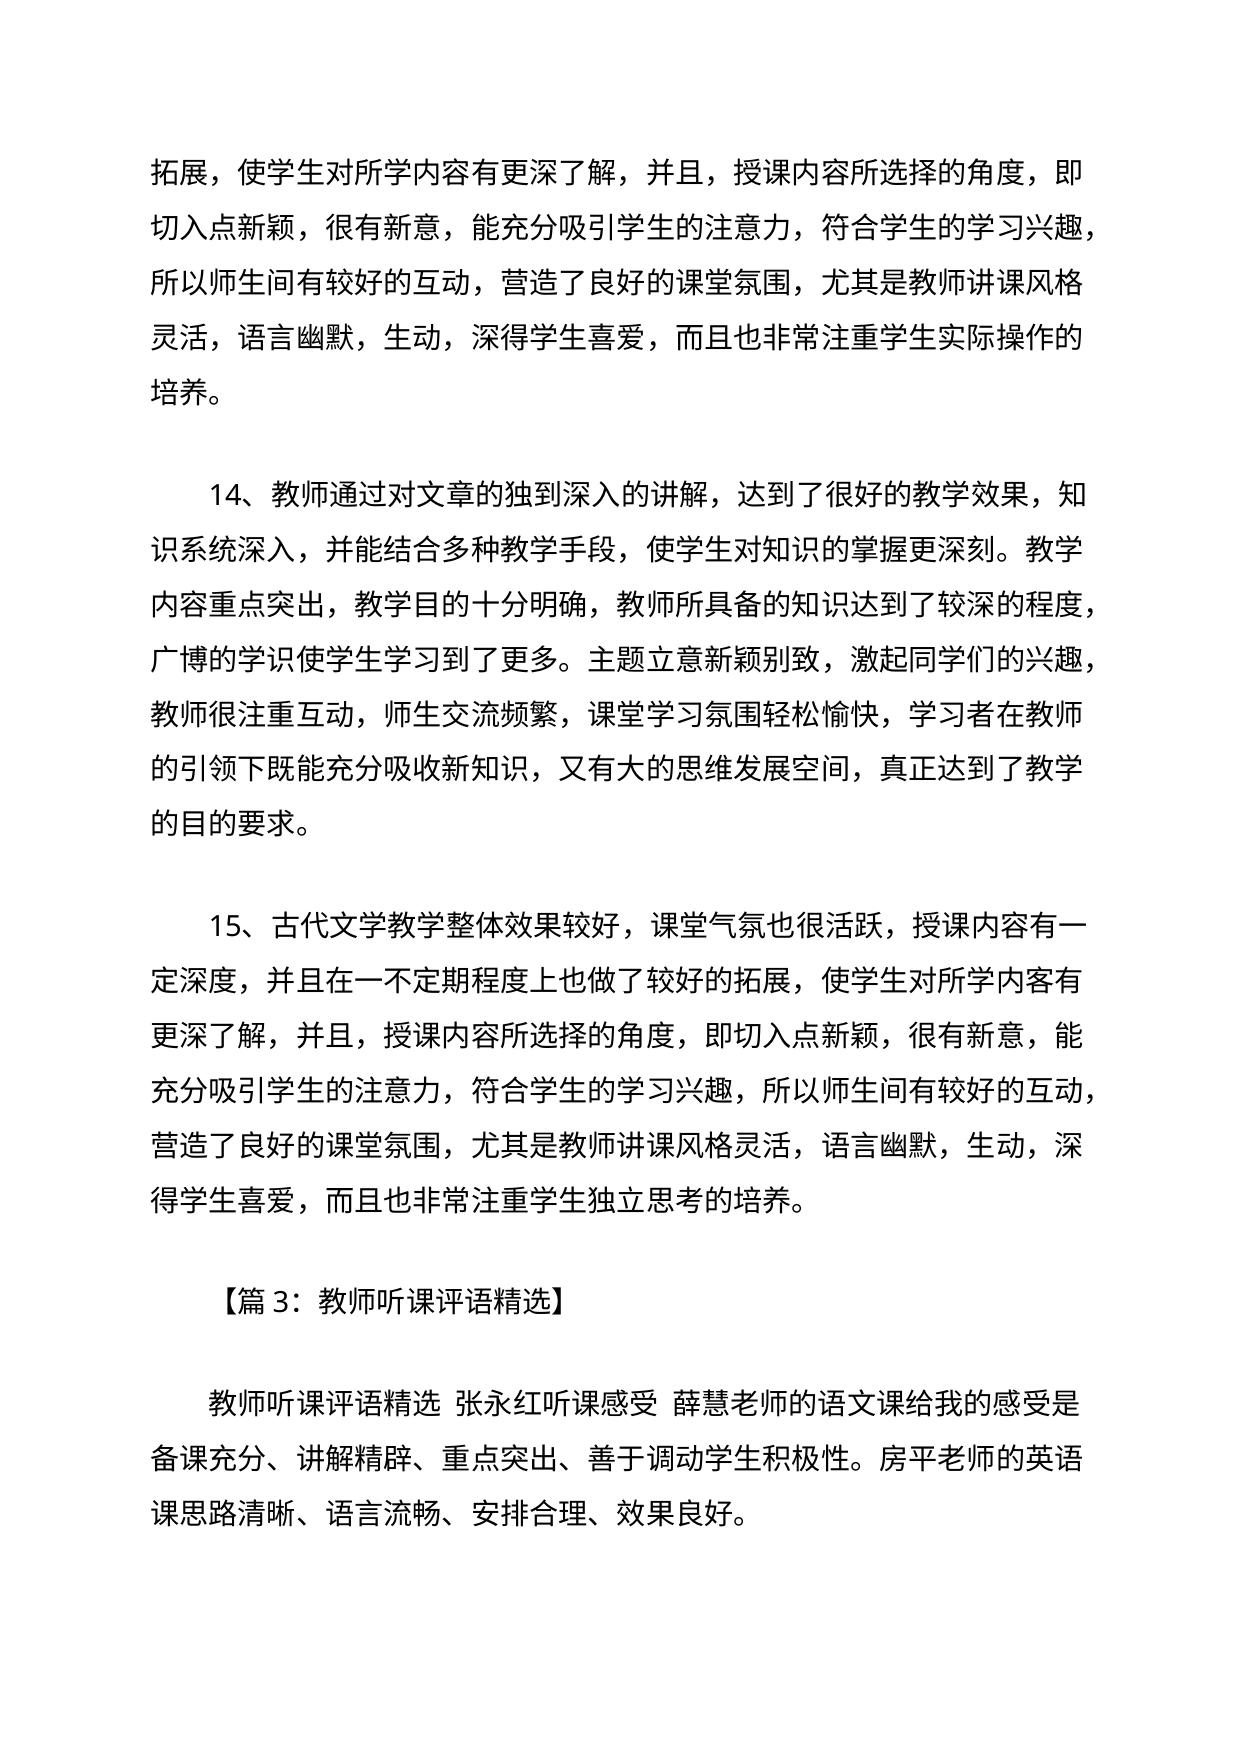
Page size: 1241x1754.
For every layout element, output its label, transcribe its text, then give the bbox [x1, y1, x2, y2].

text 教师听课评语精选 张永红听课感受 薛慧老师的语文课给我的感受是备课充分、讲解精辟、重点突出、善于调动学生积极性。房平老师的英语课思路清晰、语言流畅、安排合理、效果良好。 [150, 1381, 1090, 1533]
text 14、教师通过对文章的独到深入的讲解，达到了很好的教学效果，知识系统深入，并能结合多种教学手段，使学生对知识的掌握更深刻。教学内容重点突出，教学目的十分明确，教师所具备的知识达到了较深的程度，广博的学识使学生学习到了更多。主题立意新颖别致，激起同学们的兴趣，教师很注重互动，师生交流频繁，课堂学习氛围轻松愉快，学习者在教师的引领下既能充分吸收新知识，又有大的思维发展空间，真正达到了教学的目的要求。 [150, 471, 1090, 843]
text 15、古代文学教学整体效果较好，课堂气氛也很活跃，授课内容有一定深度，并且在一不定期程度上也做了较好的拓展，使学生对所学内客有更深了解，并且，授课内容所选择的角度，即切入点新颖，很有新意，能充分吸引学生的注意力，符合学生的学习兴趣，所以师生间有较好的互动，营造了良好的课堂氛围，尤其是教师讲课风格灵活，语言幽默，生动，深得学生喜爱，而且也非常注重学生独立思考的培养。 [150, 903, 1090, 1219]
text 【篇3：教师听课评语精选】 [150, 1279, 1090, 1321]
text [150, 150, 1090, 412]
